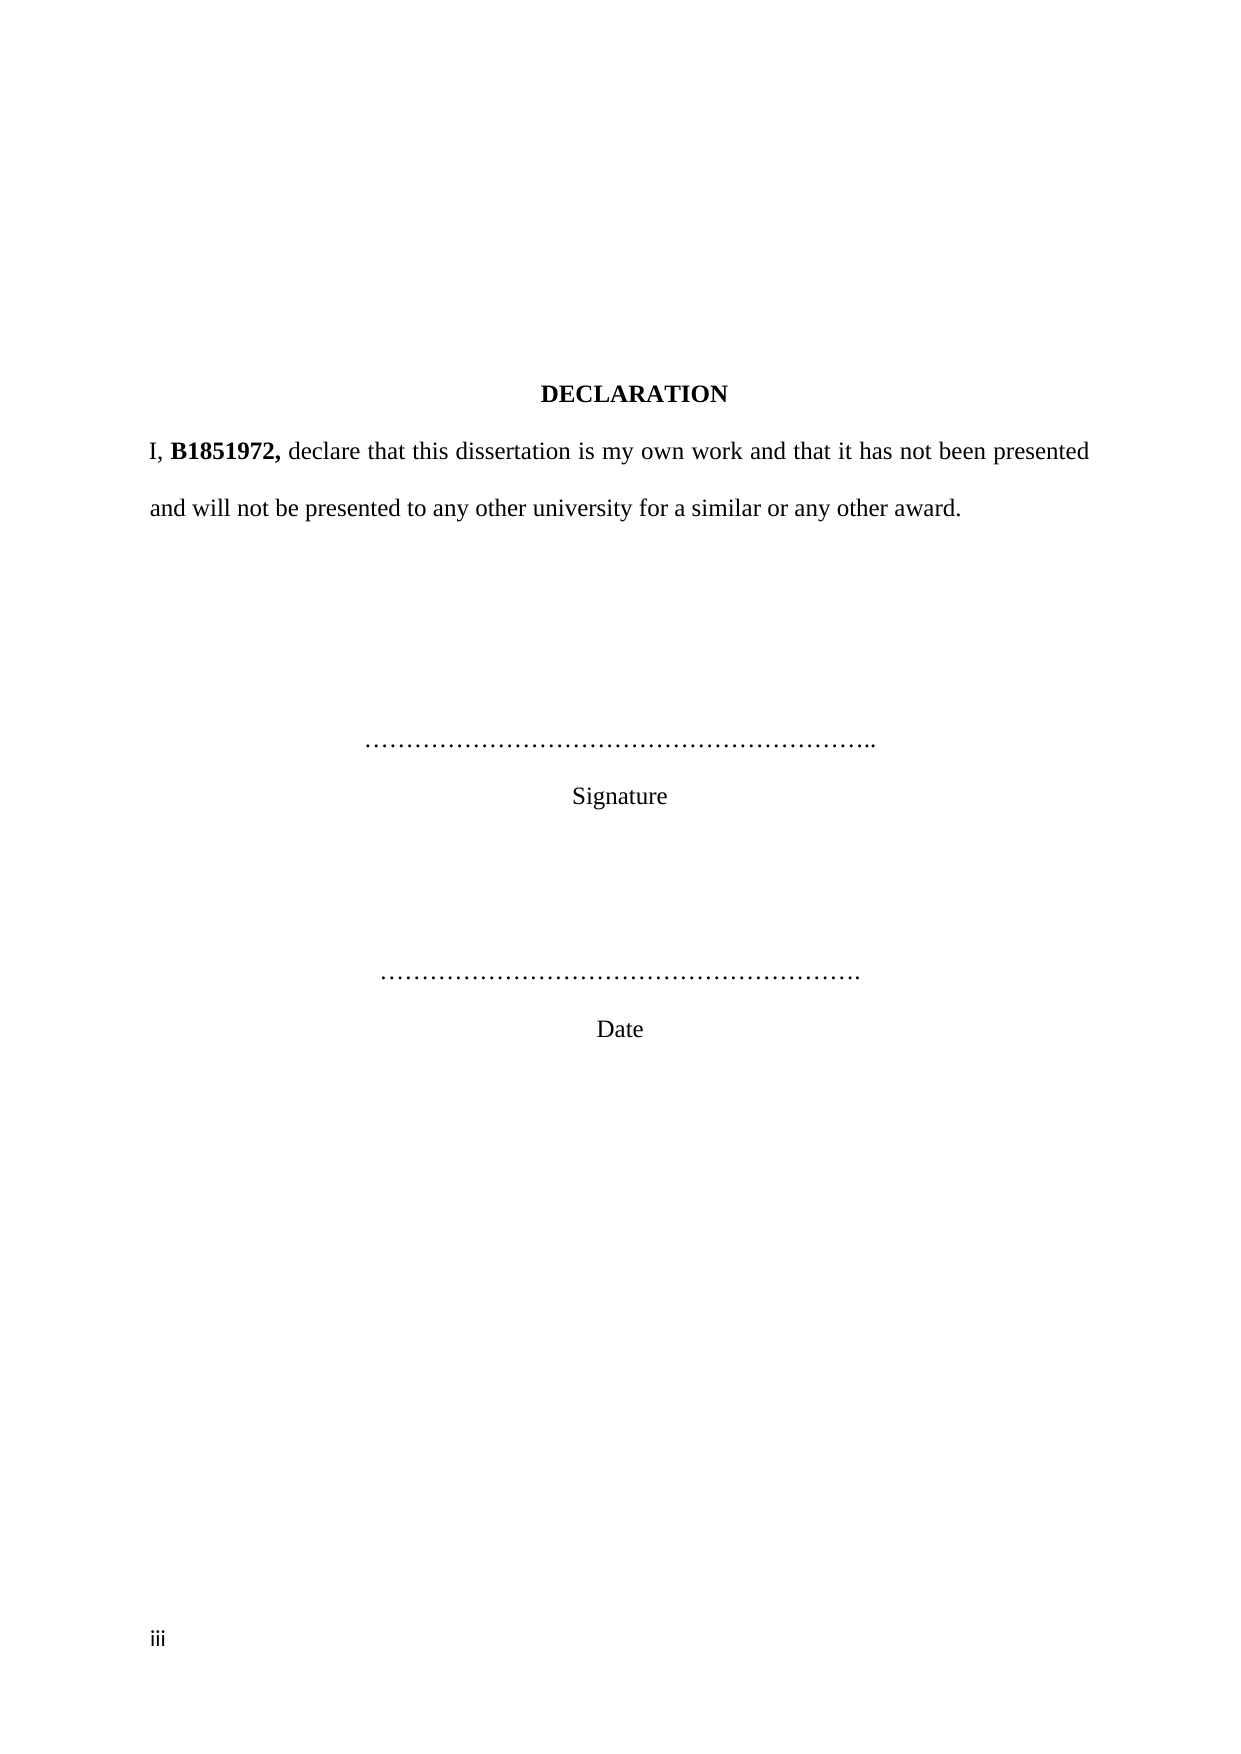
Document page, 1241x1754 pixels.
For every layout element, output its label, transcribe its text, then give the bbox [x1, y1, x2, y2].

text …………………………………………………. [150, 956, 1089, 985]
text I, B1851972, declare that this dissertation is my own work and that it has not been presented and will not be presented to any other university for a similar or any other award. [148, 436, 1090, 522]
text …………………………………………………….. [150, 724, 1089, 753]
text Signature [150, 781, 1089, 810]
text Date [150, 1014, 1090, 1042]
subtitle DECLARATION [178, 379, 1090, 407]
